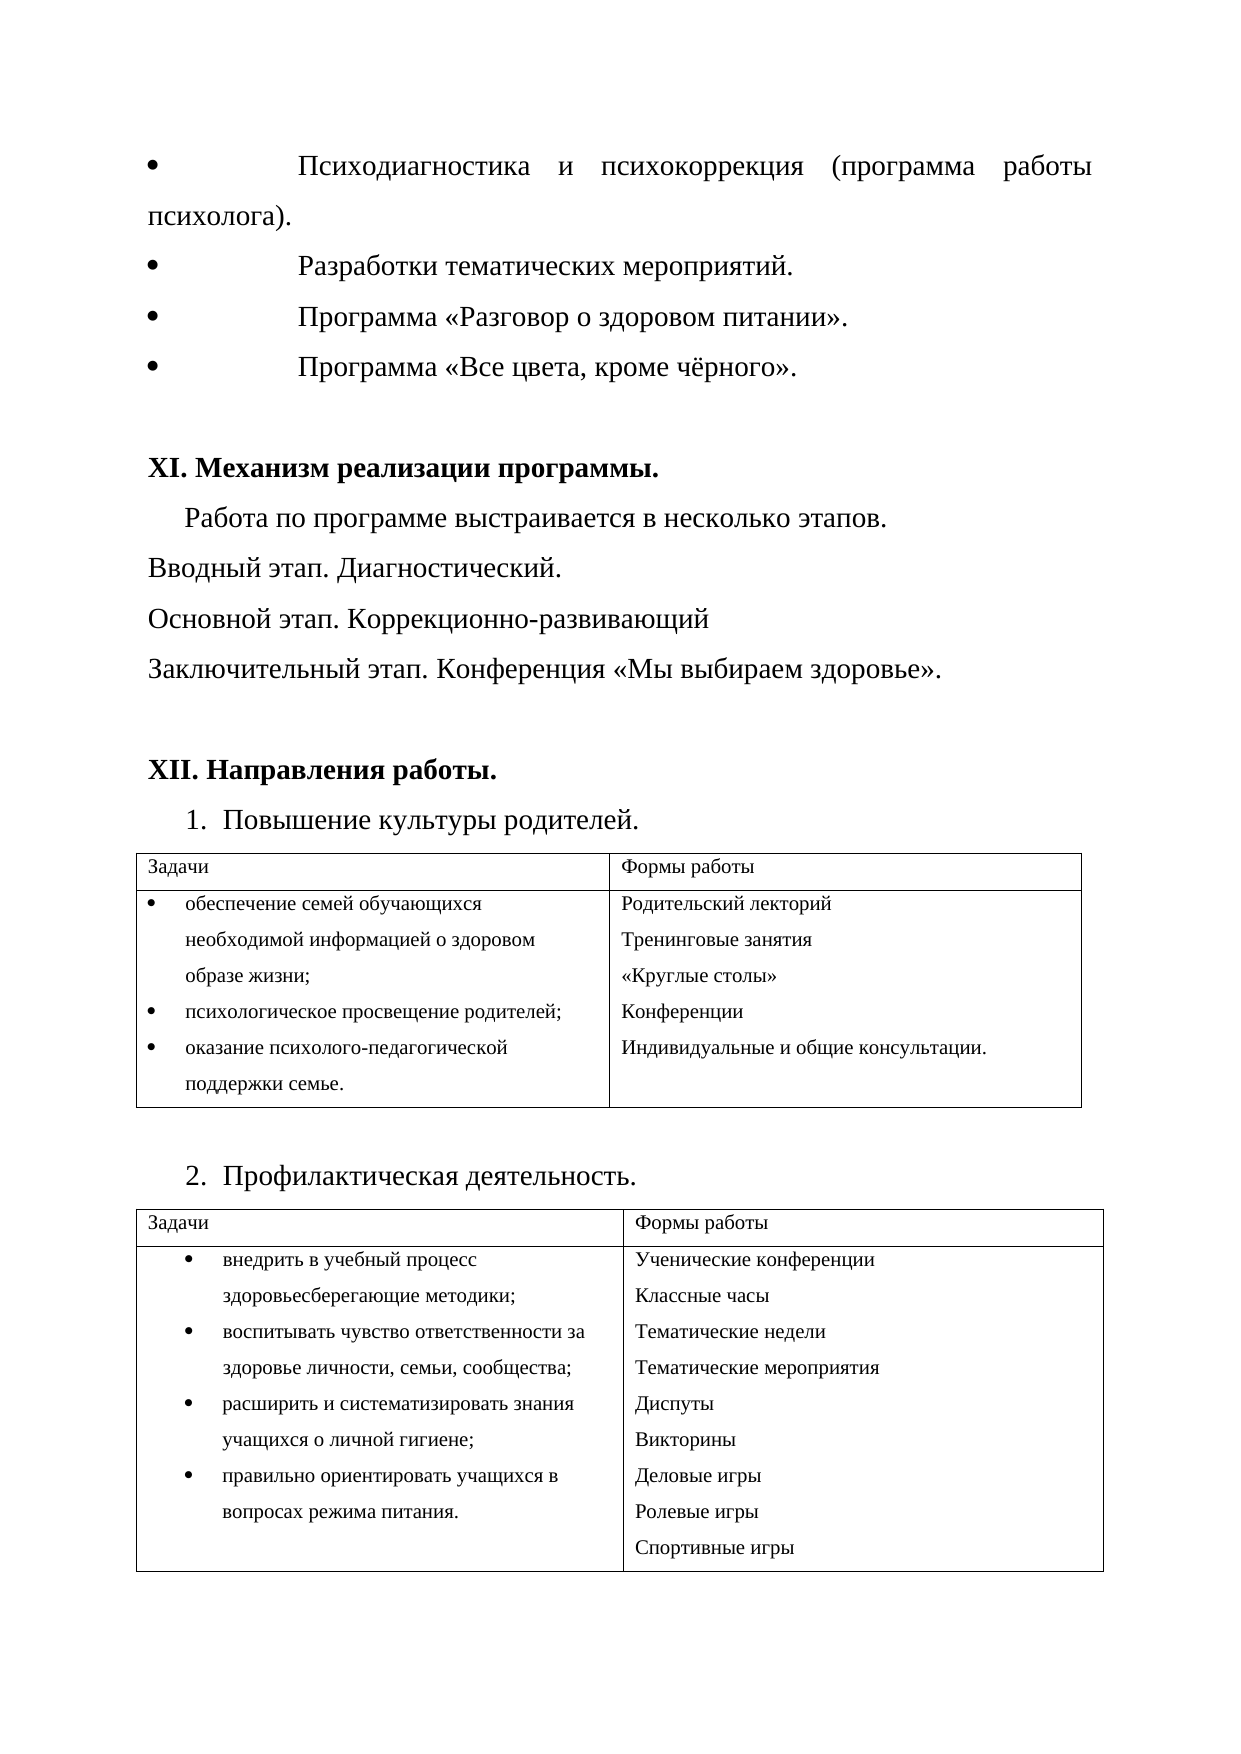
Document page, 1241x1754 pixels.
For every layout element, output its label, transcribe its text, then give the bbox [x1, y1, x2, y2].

list Психодиагностика и психокоррекция (программа работы психолога). [148, 148, 1092, 232]
list Разработки тематических мероприятий. [148, 248, 1092, 282]
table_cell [137, 1247, 623, 1571]
table_header Формы работы [610, 854, 1081, 889]
table_header Задачи [137, 1210, 623, 1246]
table_cell Родительский лекторий Тренинговые занятия «Круглые столы» Конференции Индивидуальные и общие консультации. [610, 891, 1081, 1107]
text XI. Механизм реализации программы. [148, 450, 1092, 483]
list Программа «Все цвета, кроме чёрного». [148, 349, 1092, 383]
list Программа «Разговор о здоровом питании». [148, 299, 1092, 332]
table_header Задачи [137, 854, 609, 889]
text Вводный этап. Диагностический. [148, 551, 1092, 584]
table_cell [624, 1247, 1103, 1571]
table_header Формы работы [624, 1210, 1103, 1246]
table_cell обеспечение семей обучающихся необходимой информацией о здоровом образе жизни; психологическое просвещение родителей; оказание психолого-педагогической поддержки семье. [137, 891, 609, 1107]
text Заключительный этап. Конференция «Мы выбираем здоровье». [148, 651, 1092, 685]
list Профилактическая деятельность. [185, 1158, 1092, 1192]
text Работа по программе выстраивается в несколько этапов. [148, 500, 1092, 534]
text XII. Направления работы. [148, 752, 1092, 785]
list Повышение культуры родителей. [185, 802, 1092, 836]
text Основной этап. Коррекционно-развивающий [148, 601, 1092, 634]
